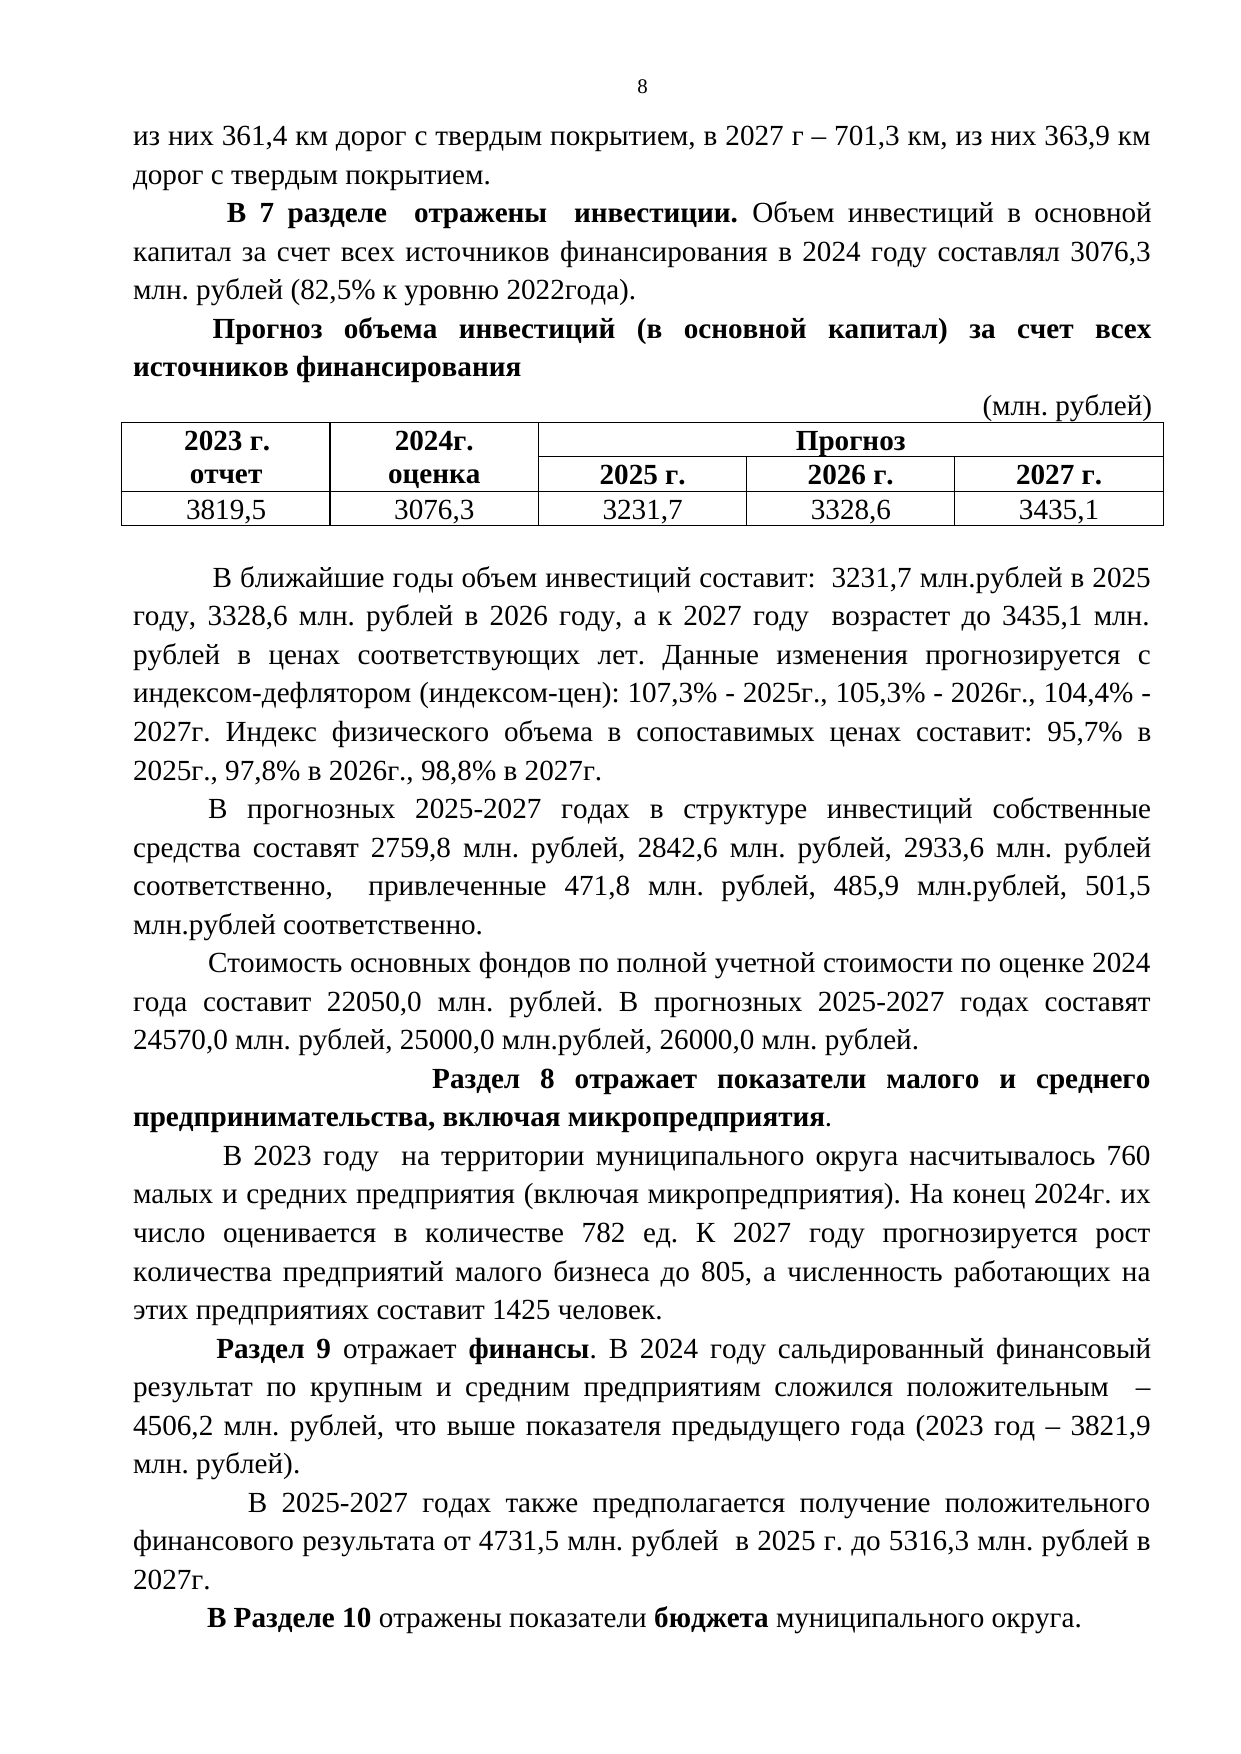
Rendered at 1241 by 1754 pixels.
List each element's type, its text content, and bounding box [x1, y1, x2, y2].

table_header 2024г. оценка [331, 423, 538, 491]
table_cell 3328,6 [747, 492, 954, 525]
text В 7 разделе отражены инвестиции. Объем инвестиций в основной капитал за счет всех источников финансирования в 2024 году составлял 3076,3 млн. рублей (82,5% к уровню 2022года). [133, 195, 1152, 306]
text В Разделе 10 отражены показатели бюджета муниципального округа. [133, 1601, 1152, 1634]
text В 2023 году на территории муниципального округа насчитывалось 760 малых и средних предприятия (включая микропредприятия). На конец 2024г. их число оценивается в количестве 782 ед. К 2027 году прогнозируется рост количества предприятий малого бизнеса до 805, а численность работающих на этих предприятиях составит 1425 человек. [133, 1138, 1152, 1326]
text Стоимость основных фондов по полной учетной стоимости по оценке 2024 года составит 22050,0 млн. рублей. В прогнозных 2025-2027 годах составят 24570,0 млн. рублей, 25000,0 млн.рублей, 26000,0 млн. рублей. [133, 945, 1152, 1056]
text Раздел 8 отражает показатели малого и среднего предпринимательства, включая микропредприятия. [133, 1061, 1152, 1133]
table_cell 3435,1 [955, 492, 1163, 525]
text В 2025-2027 годах также предполагается получение положительного финансового результата от 4731,5 млн. рублей в 2025 г. до 5316,3 млн. рублей в 2027г. [133, 1485, 1152, 1596]
text В прогнозных 2025-2027 годах в структуре инвестиций собственные средства составят 2759,8 млн. рублей, 2842,6 млн. рублей, 2933,6 млн. рублей соответственно, привлеченные 471,8 млн. рублей, 485,9 млн.рублей, 501,5 млн.рублей соответственно. [133, 791, 1152, 940]
table_cell 2025 г. [539, 457, 746, 491]
table_cell 3076,3 [331, 492, 538, 525]
table_cell 3819,5 [122, 492, 329, 525]
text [133, 118, 1152, 190]
text Раздел 9 отражает финансы. В 2024 году сальдированный финансовый результат по крупным и средним предприятиям сложился положительным –4506,2 млн. рублей, что выше показателя предыдущего года (2023 год – 3821,9 млн. рублей). [133, 1331, 1152, 1480]
text (млн. рублей) [133, 388, 1152, 422]
table_header Прогноз [539, 423, 1163, 456]
table_cell 3231,7 [539, 492, 746, 525]
text Прогноз объема инвестиций (в основной капитал) за счет всех источников финансирования [133, 311, 1152, 383]
table_cell 2027 г. [955, 457, 1163, 491]
table_cell 2026 г. [747, 457, 954, 491]
text В ближайшие годы объем инвестиций составит: 3231,7 млн.рублей в 2025 году, 3328,6 млн. рублей в 2026 году, а к 2027 году возрастет до 3435,1 млн. рублей в ценах соответствующих лет. Данные изменения прогнозируется с индексом-дефлятором (индексом-цен): 107,3% - 2025г., 105,3% - 2026г., 104,4% - 2027г. Индекс физического объема в сопоставимых ценах составит: 95,7% в 2025г., 97,8% в 2026г., 98,8% в 2027г. [133, 560, 1152, 786]
table_header 2023 г. отчет [122, 423, 329, 491]
